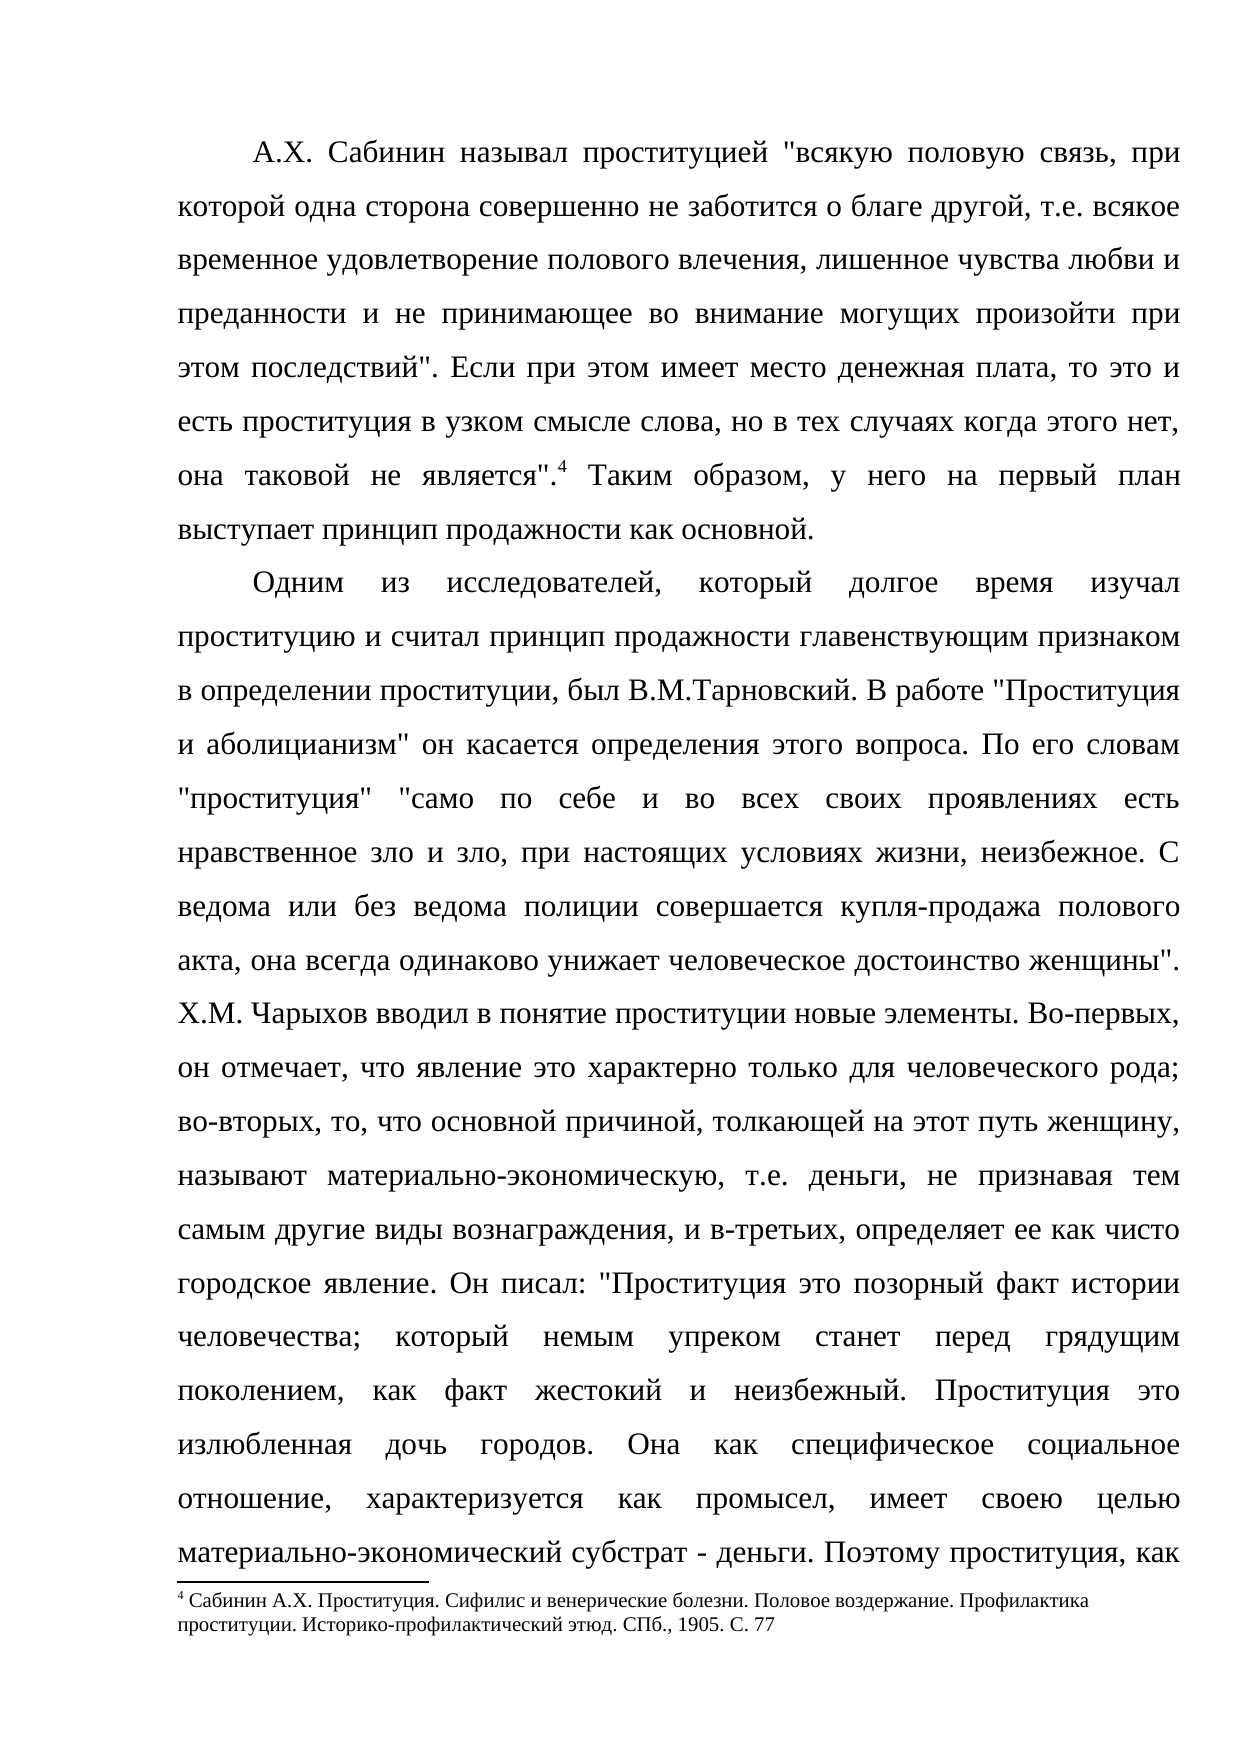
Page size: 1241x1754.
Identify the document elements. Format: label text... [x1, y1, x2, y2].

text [177, 564, 1181, 1569]
text А.Х. Сабинин называл проституцией "всякую половую связь, при которой одна сторона совершенно не заботится о благе другой, т.е. всякое временное удовлетворение полового влечения, лишенное чувства любви и преданности и не принимающее во внимание могущих произойти при этом последствий". Если при этом имеет место денежная плата, то это и есть проституция в узком смысле слова, но в тех случаях когда этого нет, она таковой не является". Таким образом, у него на первый план выступает принцип продажности как основной. [177, 133, 1181, 546]
